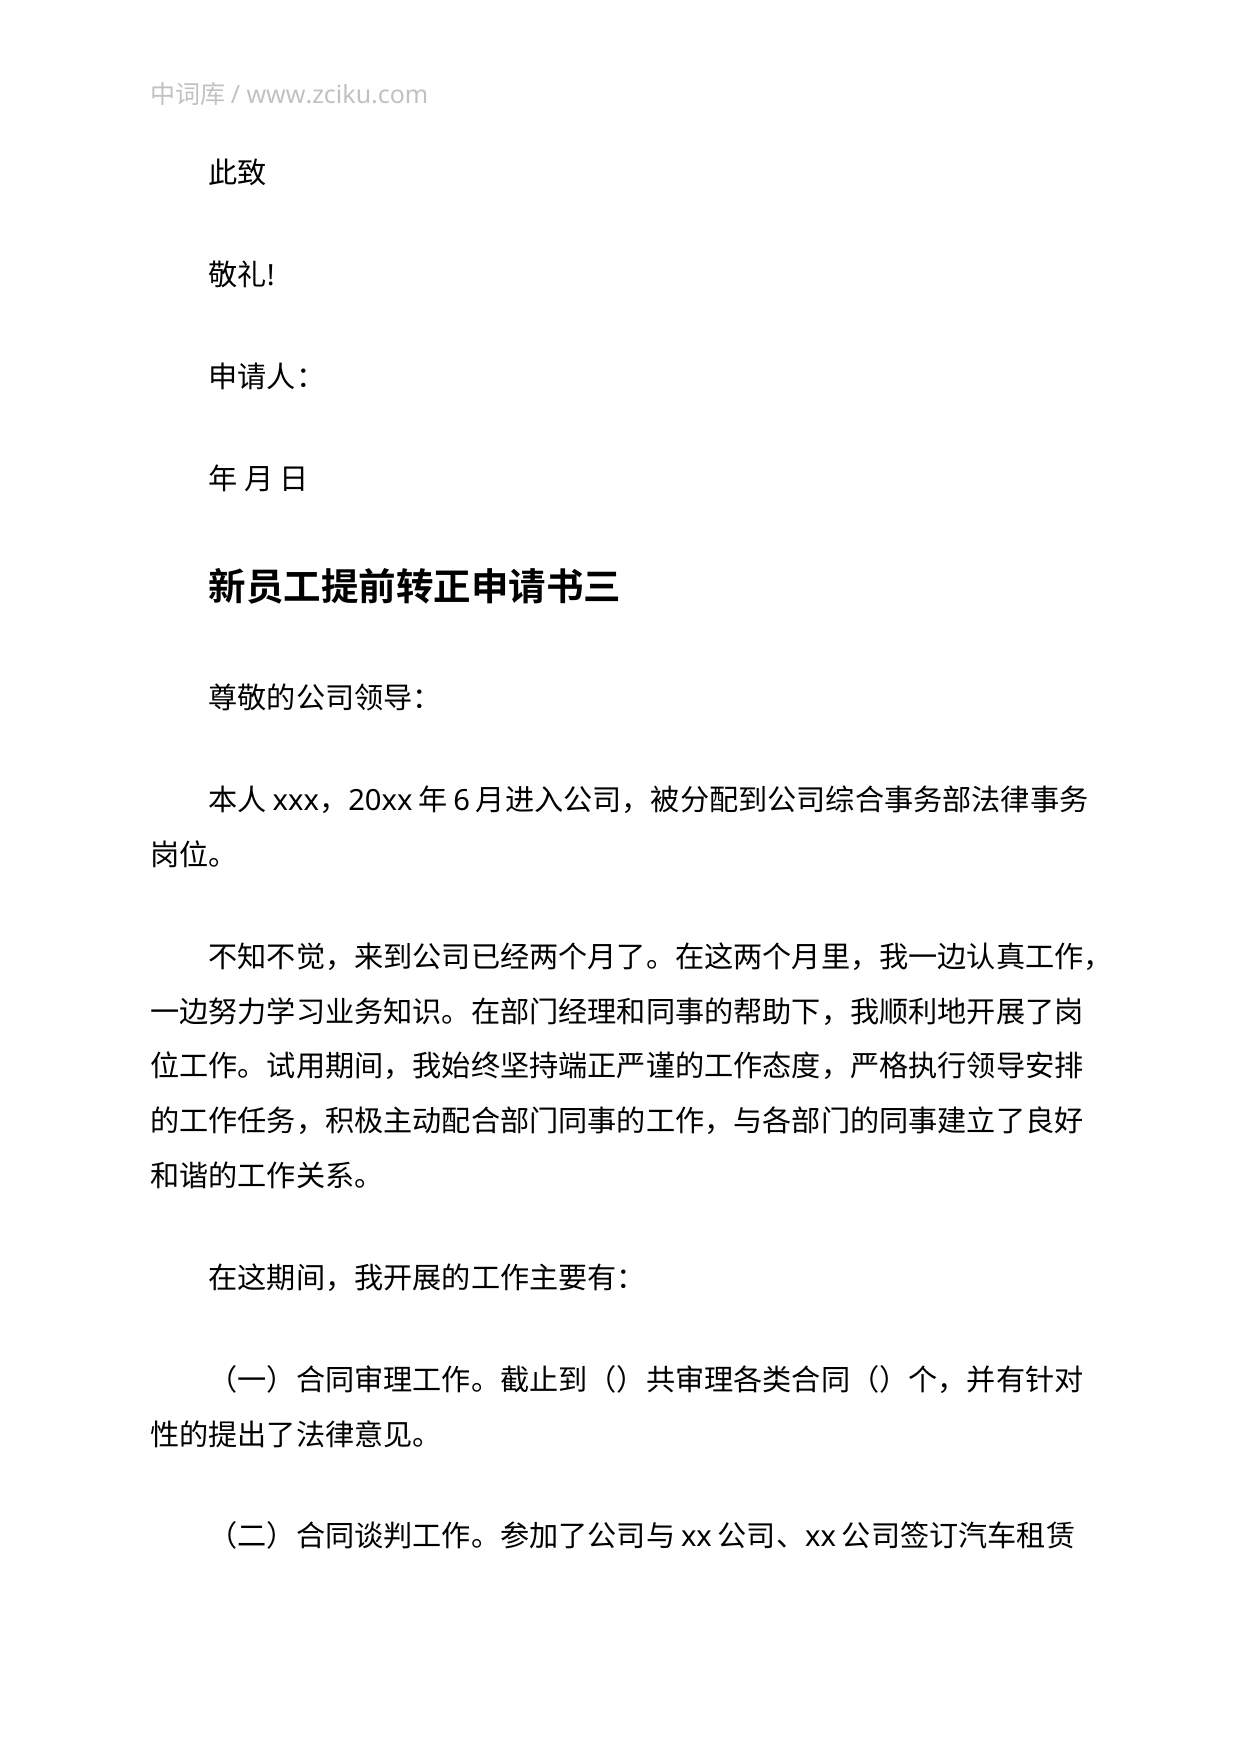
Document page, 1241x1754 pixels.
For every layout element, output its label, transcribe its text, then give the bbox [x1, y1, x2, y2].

text 此致 [150, 150, 1090, 192]
text 在这期间，我开展的工作主要有： [150, 1254, 1090, 1297]
text 尊敬的公司领导： [150, 675, 1090, 717]
text 年 月 日 [150, 456, 1090, 498]
text 不知不觉，来到公司已经两个月了。在这两个月里，我一边认真工作，一边努力学习业务知识。在部门经理和同事的帮助下，我顺利地开展了岗位工作。试用期间，我始终坚持端正严谨的工作态度，严格执行领导安排的工作任务，积极主动配合部门同事的工作，与各部门的同事建立了良好和谐的工作关系。 [150, 933, 1090, 1195]
text （一）合同审理工作。截止到（）共审理各类合同（）个，并有针对性的提出了法律意见。 [150, 1356, 1090, 1453]
text 新员工提前转正申请书三 [150, 557, 1090, 612]
text 本人xxx，20xx年6月进入公司，被分配到公司综合事务部法律事务岗位。 [150, 776, 1090, 874]
text 申请人： [150, 354, 1090, 396]
text 敬礼! [150, 252, 1090, 294]
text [150, 1513, 1090, 1555]
